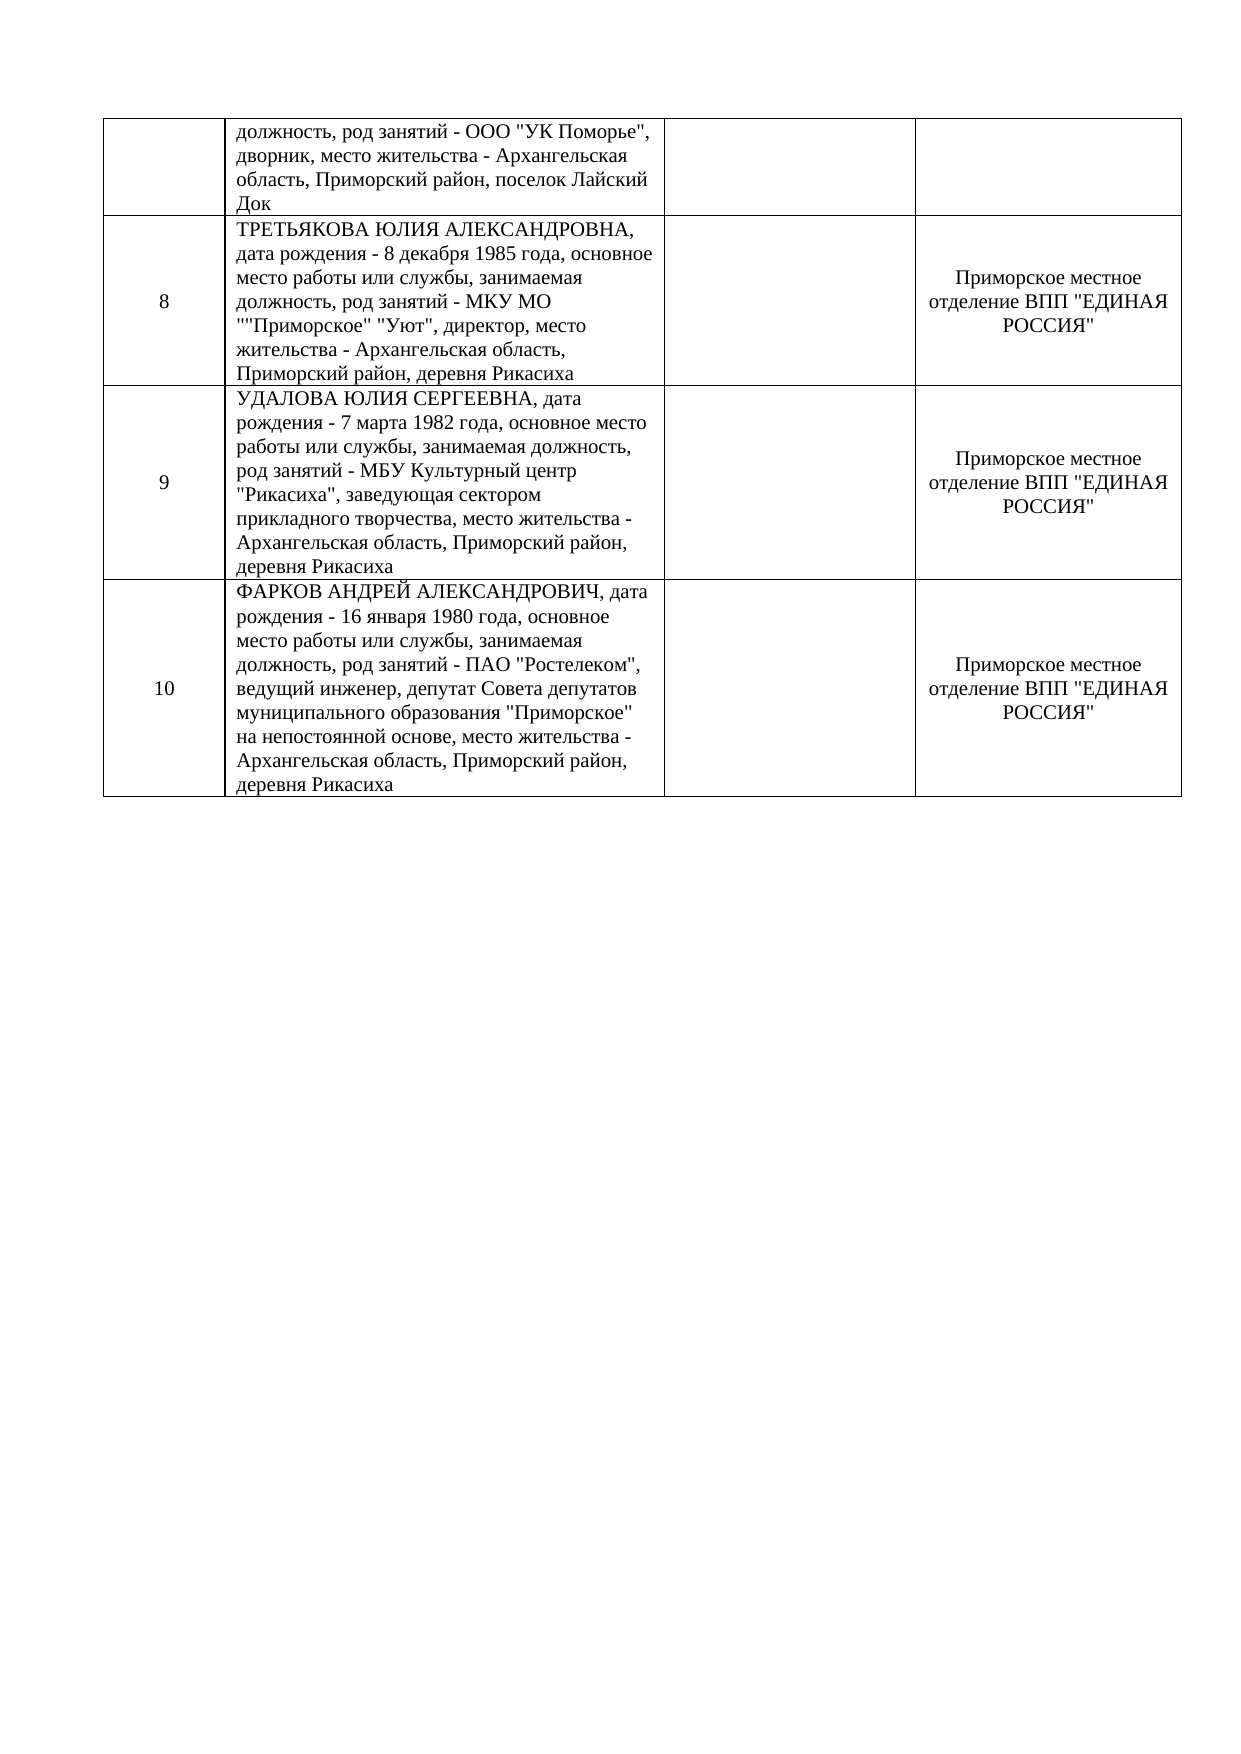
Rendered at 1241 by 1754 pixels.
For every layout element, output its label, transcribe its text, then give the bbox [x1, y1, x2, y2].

table_cell УДАЛОВА ЮЛИЯ СЕРГЕЕВНА, дата рождения - 7 марта 1982 года, основное место работы или службы, занимаемая должность, род занятий - МБУ Культурный центр "Рикасиха", заведующая сектором прикладного творчества, место жительства - Архангельская область, Приморский район, деревня Рикасиха [226, 386, 664, 578]
table_cell 9 [104, 386, 224, 578]
table_cell [665, 119, 915, 215]
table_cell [226, 119, 664, 215]
table_cell ТРЕТЬЯКОВА ЮЛИЯ АЛЕКСАНДРОВНА, дата рождения - 8 декабря 1985 года, основное место работы или службы, занимаемая должность, род занятий - МКУ МО ""Приморское" "Уют", директор, место жительства - Архангельская область, Приморский район, деревня Рикасиха [226, 216, 664, 385]
table_cell 7 [104, 119, 224, 215]
table_cell Приморское местное отделение ВПП "ЕДИНАЯ РОССИЯ" [916, 216, 1181, 385]
table_cell Приморское местное отделение ВПП "ЕДИНАЯ РОССИЯ" [916, 386, 1181, 578]
table_cell ФАРКОВ АНДРЕЙ АЛЕКСАНДРОВИЧ, дата рождения - 16 января 1980 года, основное место работы или службы, занимаемая должность, род занятий - ПАО "Ростелеком", ведущий инженер, депутат Совета депутатов муниципального образования "Приморское" на непостоянной основе, место жительства - Архангельская область, Приморский район, деревня Рикасиха [226, 580, 664, 796]
table_cell [665, 386, 915, 578]
table_cell 10 [104, 580, 224, 796]
table_cell 8 [104, 216, 224, 385]
table_cell [665, 580, 915, 796]
table_cell [665, 216, 915, 385]
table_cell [916, 119, 1181, 215]
table_cell Приморское местное отделение ВПП "ЕДИНАЯ РОССИЯ" [916, 580, 1181, 796]
